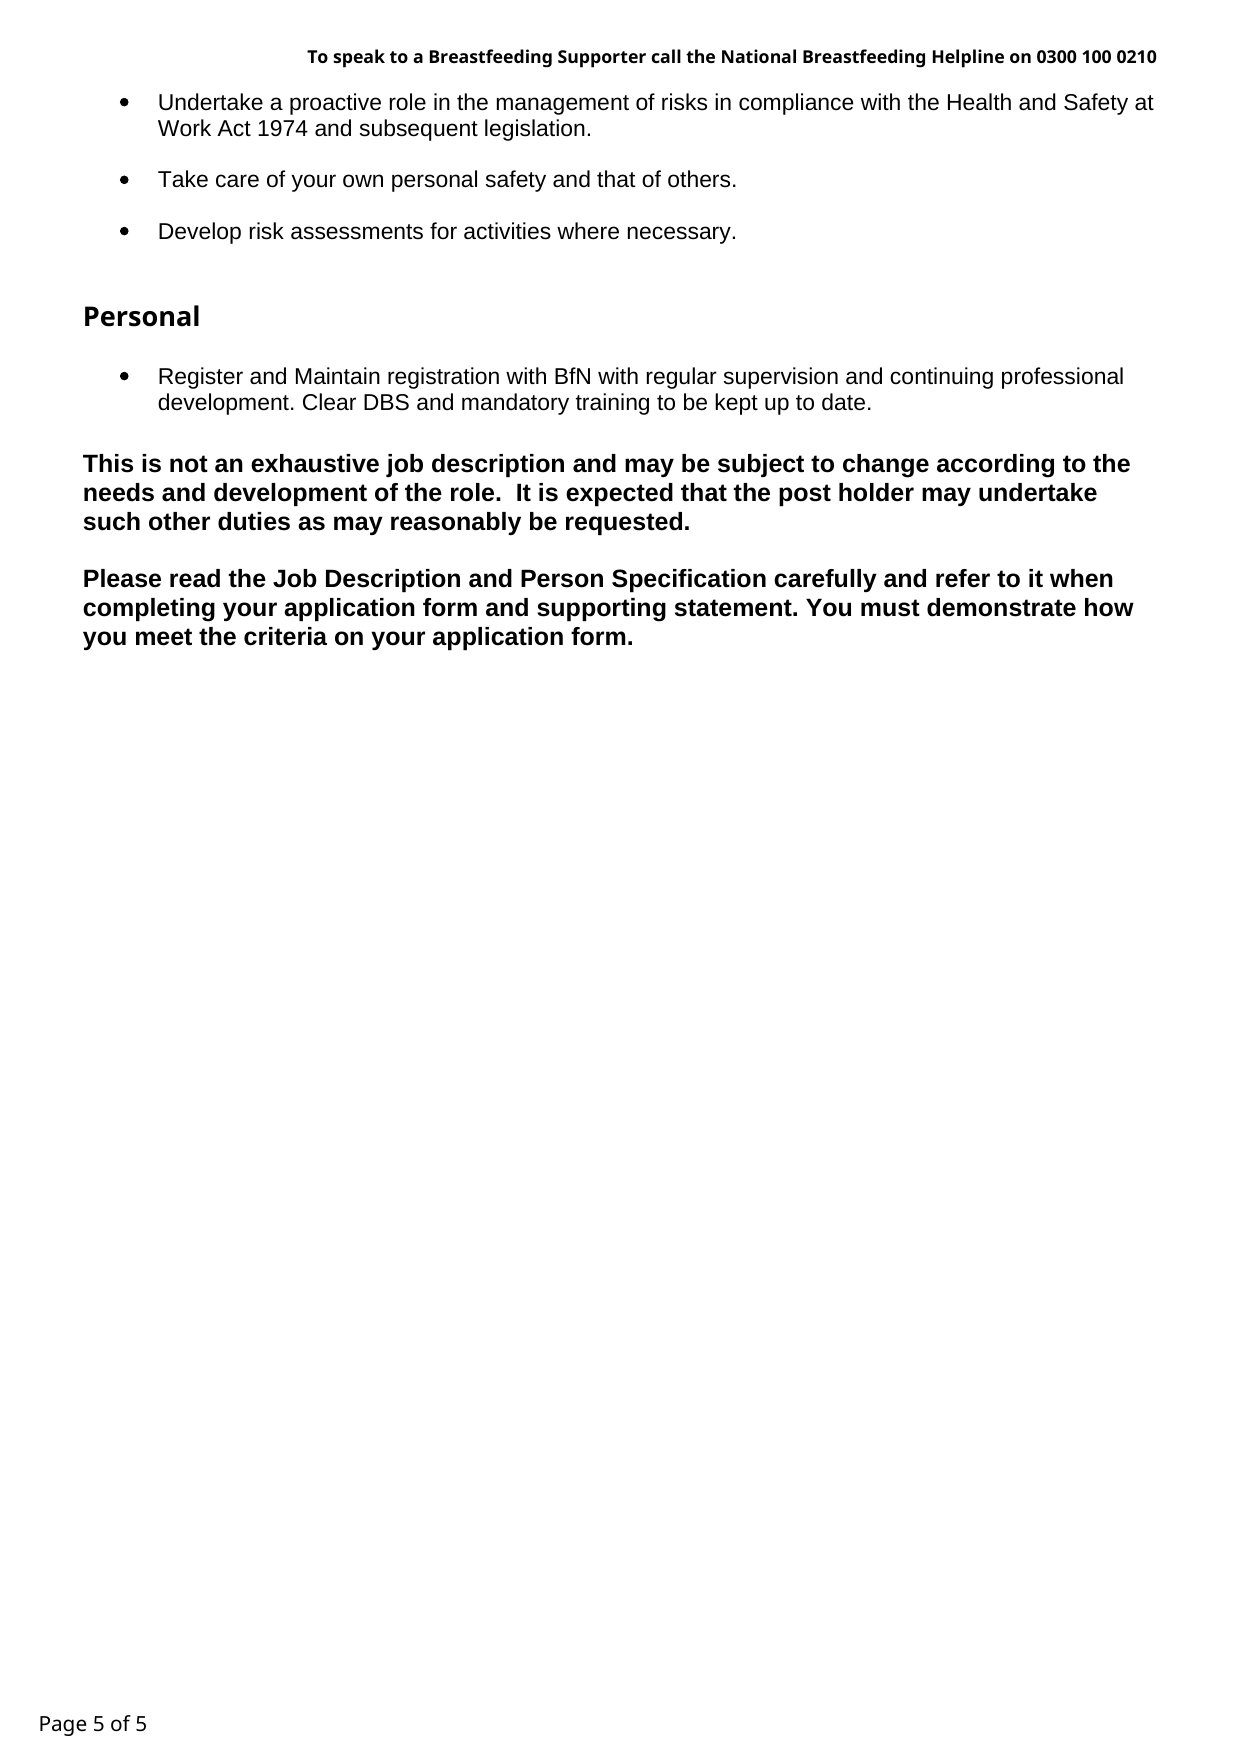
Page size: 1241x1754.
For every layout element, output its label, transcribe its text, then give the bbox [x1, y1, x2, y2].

list Undertake a proactive role in the management of risks in compliance with the Health and Safety at Work Act 1974 and subsequent legislation. [120, 89, 1157, 141]
list Develop risk assessments for activities where necessary. [120, 218, 1157, 244]
list Register and Maintain registration with BfN with regular supervision and continuing professional development. Clear DBS and mandatory training to be kept up to date. [120, 363, 1157, 415]
text Please read the Job Description and Person Specification carefully and refer to it when completing your application form and supporting statement. You must demonstrate how you meet the criteria on your application form. [83, 564, 1157, 651]
text This is not an exhaustive job description and may be subject to change according to the needs and development of the role. It is expected that the post holder may undertake such other duties as may reasonably be requested. [83, 449, 1157, 536]
text Personal [83, 298, 1157, 335]
list Take care of your own personal safety and that of others. [120, 166, 1157, 193]
